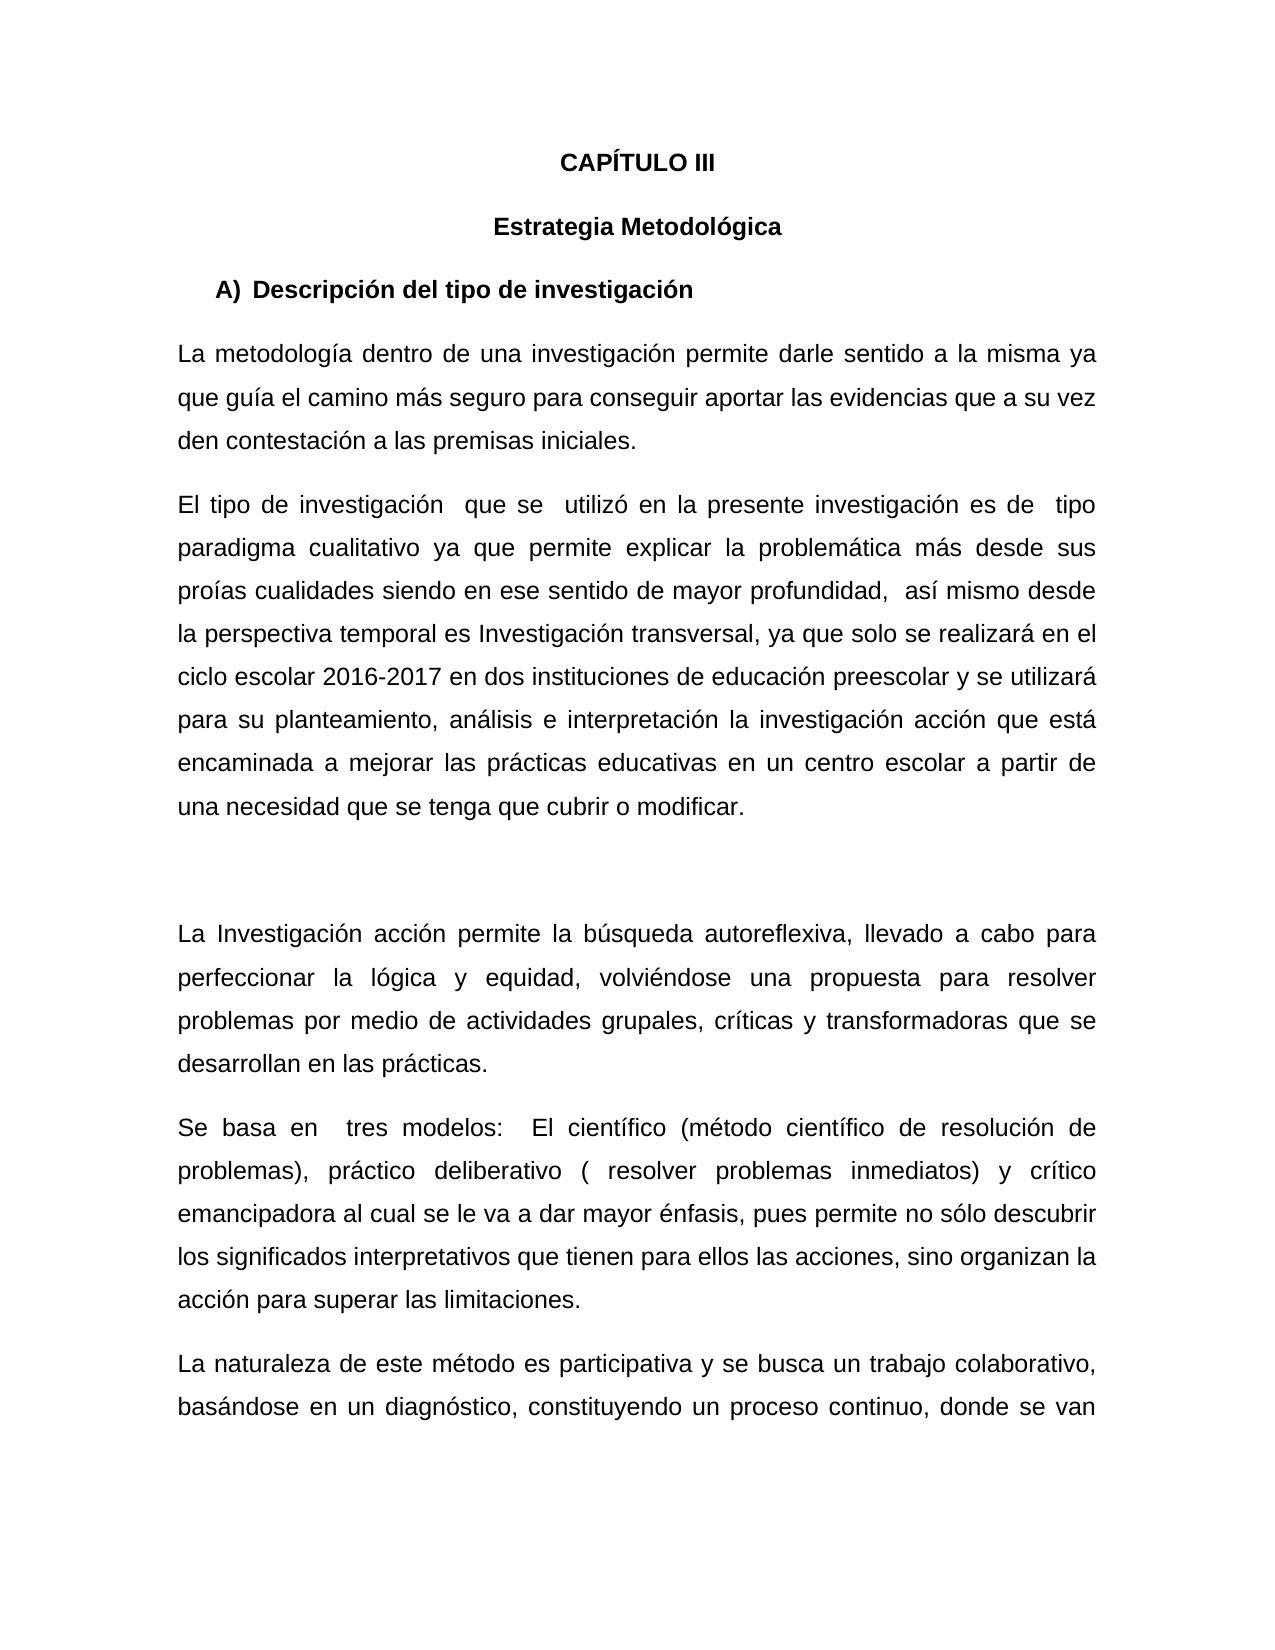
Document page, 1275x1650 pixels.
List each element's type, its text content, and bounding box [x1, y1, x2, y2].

text CAPÍTULO III [177, 148, 1098, 176]
text Se basa en tres modelos: El científico (método científico de resolución de problemas), práctico deliberativo ( resolver problemas inmediatos) y crítico emancipadora al cual se le va a dar mayor énfasis, pues permite no sólo descubrir los significados interpretativos que tienen para ellos las acciones, sino organizan la acción para superar las limitaciones. [177, 1113, 1098, 1314]
list Descripción del tipo de investigación [215, 276, 1098, 304]
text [177, 1349, 1098, 1421]
text La metodología dentro de una investigación permite darle sentido a la misma ya que guía el camino más seguro para conseguir aportar las evidencias que a su vez den contestación a las premisas iniciales. [177, 339, 1098, 454]
text El tipo de investigación que se utilizó en la presente investigación es de tipo paradigma cualitativo ya que permite explicar la problemática más desde sus proías cualidades siendo en ese sentido de mayor profundidad, así mismo desde la perspectiva temporal es Investigación transversal, ya que solo se realizará en el ciclo escolar 2016-2017 en dos instituciones de educación preescolar y se utilizará para su planteamiento, análisis e interpretación la investigación acción que está encaminada a mejorar las prácticas educativas en un centro escolar a partir de una necesidad que se tenga que cubrir o modificar. [177, 490, 1098, 820]
text La Investigación acción permite la búsqueda autoreflexiva, llevado a cabo para perfeccionar la lógica y equidad, volviéndose una propuesta para resolver problemas por medio de actividades grupales, críticas y transformadoras que se desarrollan en las prácticas. [177, 919, 1098, 1078]
text Estrategia Metodológica [177, 212, 1098, 240]
